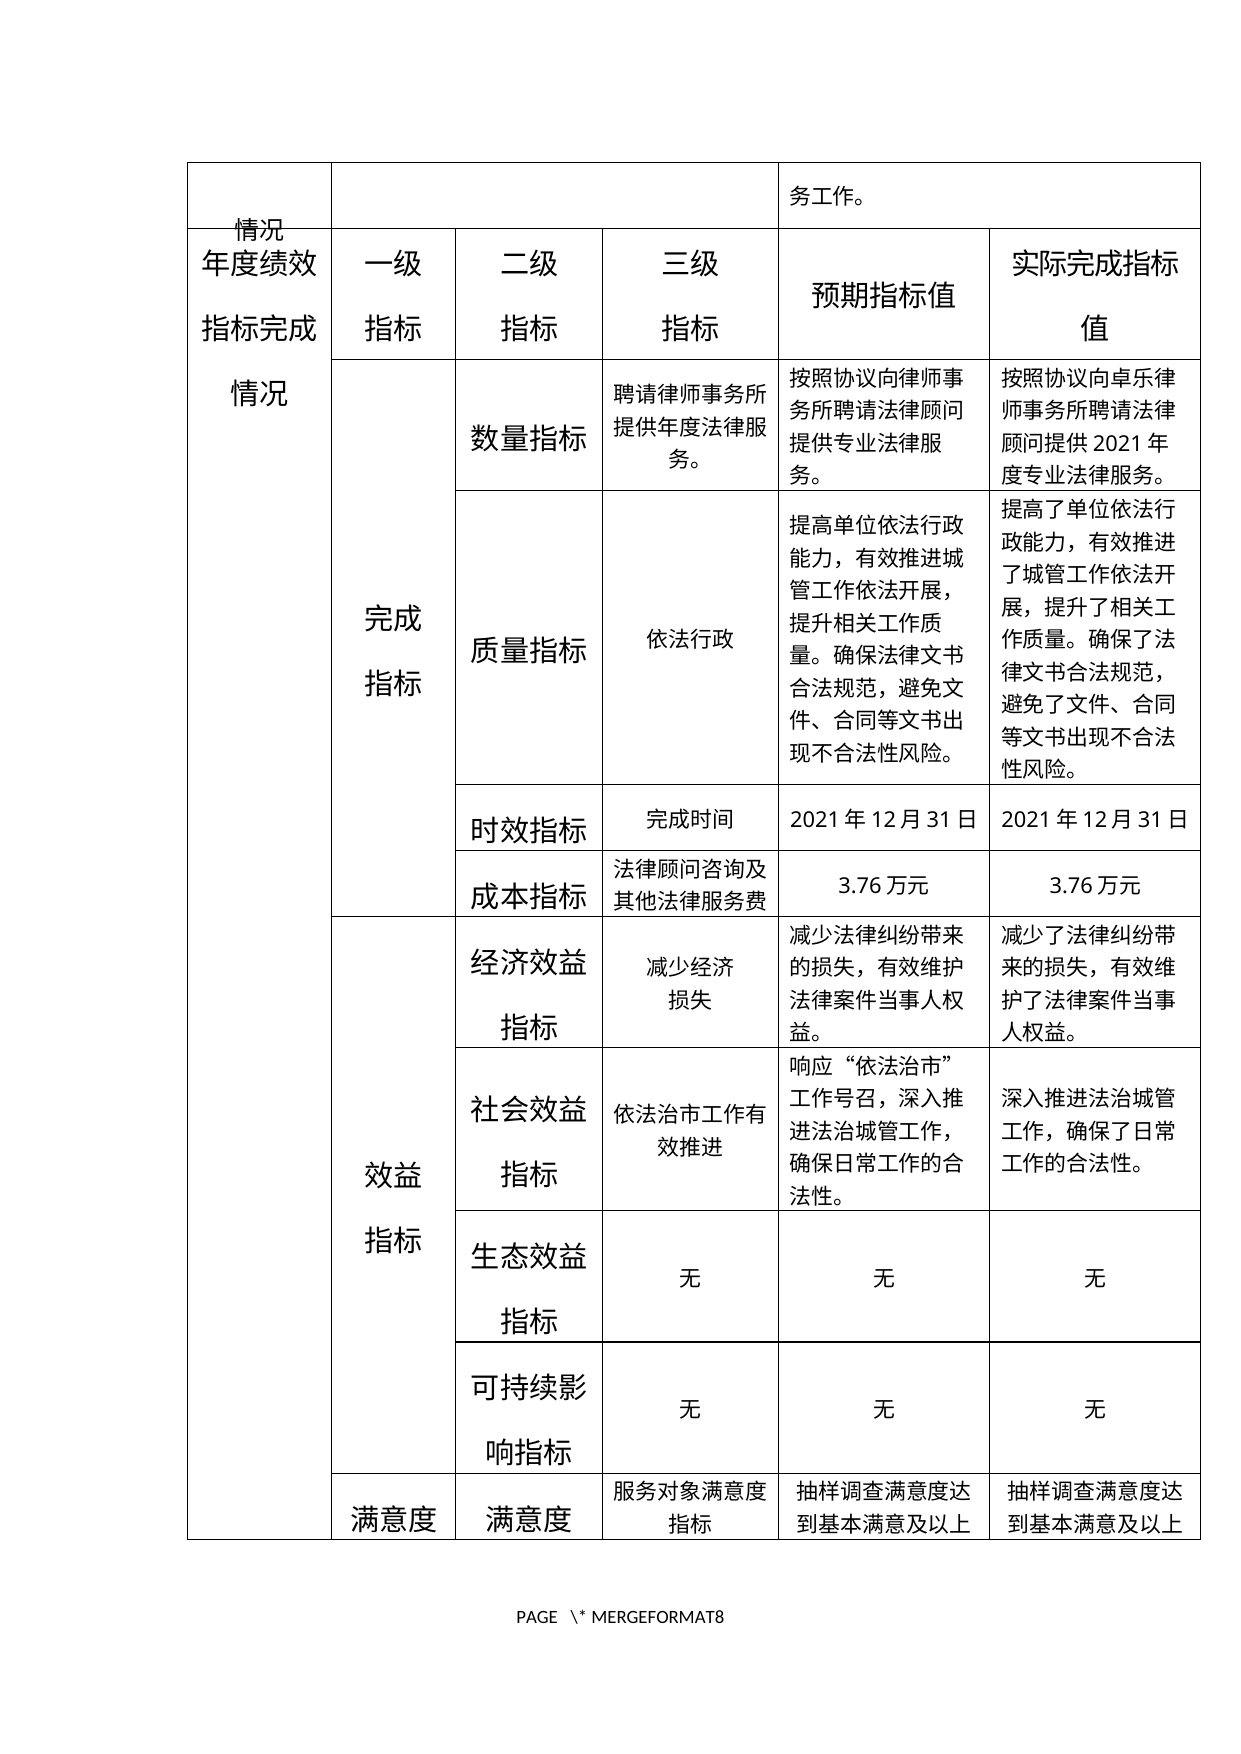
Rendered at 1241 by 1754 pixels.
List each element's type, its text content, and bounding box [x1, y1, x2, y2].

table_cell 提高了单位依法行政能力，有效推进了城管工作依法开展，提升了相关工作质量。确保了法律文书合法规范，避免了文件、合同等文书出现不合法性风险。 [990, 491, 1200, 784]
table_cell 减少法律纠纷带来的损失，有效维护法律案件当事人权益。 [779, 917, 989, 1047]
table_cell 社会效益 指标 [456, 1048, 602, 1210]
table_cell 抽样调查满意度达到基本满意及以上 [779, 1474, 989, 1538]
table_cell 无 [990, 1343, 1200, 1472]
table_cell 依法治市工作有效推进 [603, 1048, 778, 1210]
table_cell 完成 指标 [332, 360, 455, 916]
table_cell 法律顾问咨询及其他法律服务费 [603, 851, 778, 916]
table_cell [332, 163, 778, 228]
table_cell 预期指标值 [779, 229, 989, 359]
table_cell 依法行政 [603, 491, 778, 784]
table_cell 无 [779, 1211, 989, 1341]
table_cell 效益 指标 [332, 917, 455, 1472]
table_cell 无 [779, 1343, 989, 1472]
table_cell 满意度 指标 [456, 1474, 602, 1538]
table_cell 无 [990, 1211, 1200, 1341]
table_cell 三级 指标 [603, 229, 778, 359]
table_cell 无 [603, 1343, 778, 1472]
table_cell 一级 指标 [332, 229, 455, 359]
table_cell 生态效益指标 [456, 1211, 602, 1341]
table_cell 年度绩效指标完成情况 [188, 229, 331, 1538]
table_cell 经济效益 指标 [456, 917, 602, 1047]
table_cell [779, 163, 1200, 228]
table_cell 减少了法律纠纷带来的损失，有效维护了法律案件当事人权益。 [990, 917, 1200, 1047]
table_cell 2021年12月31日 [990, 785, 1200, 850]
table_cell 深入推进法治城管工作，确保了日常工作的合法性。 [990, 1048, 1200, 1210]
table_cell 满意度指标 [332, 1474, 455, 1538]
table_cell 提高单位依法行政能力，有效推进城管工作依法开展，提升相关工作质量。确保法律文书合法规范，避免文件、合同等文书出现不合法性风险。 [779, 491, 989, 784]
table_cell 减少经济 损失 [603, 917, 778, 1047]
table_cell 响应“依法治市”工作号召，深入推进法治城管工作，确保日常工作的合法性。 [779, 1048, 989, 1210]
table_cell 聘请律师事务所提供年度法律服务。 [603, 360, 778, 490]
table_cell 数量指标 [456, 360, 602, 490]
table_cell 按照协议向律师事务所聘请法律顾问提供专业法律服务。 [779, 360, 989, 490]
table_cell 2021年12月31日 [779, 785, 989, 850]
table_cell 无 [603, 1211, 778, 1341]
table_cell 可持续影响指标 [456, 1343, 602, 1472]
table_cell 服务对象满意度指标 [603, 1474, 778, 1538]
table_cell 3.76万元 [779, 851, 989, 916]
table_cell 按照协议向卓乐律师事务所聘请法律顾问提供2021年度专业法律服务。 [990, 360, 1200, 490]
table_cell 完成时间 [603, 785, 778, 850]
table_cell 质量指标 [456, 491, 602, 784]
table_cell 成本指标 [456, 851, 602, 916]
table_cell 3.76万元 [990, 851, 1200, 916]
table_cell 时效指标 [456, 785, 602, 850]
table_cell 二级 指标 [456, 229, 602, 359]
table_cell 抽样调查满意度达到基本满意及以上 [990, 1474, 1200, 1538]
table_cell 实际完成指标值 [990, 229, 1200, 359]
